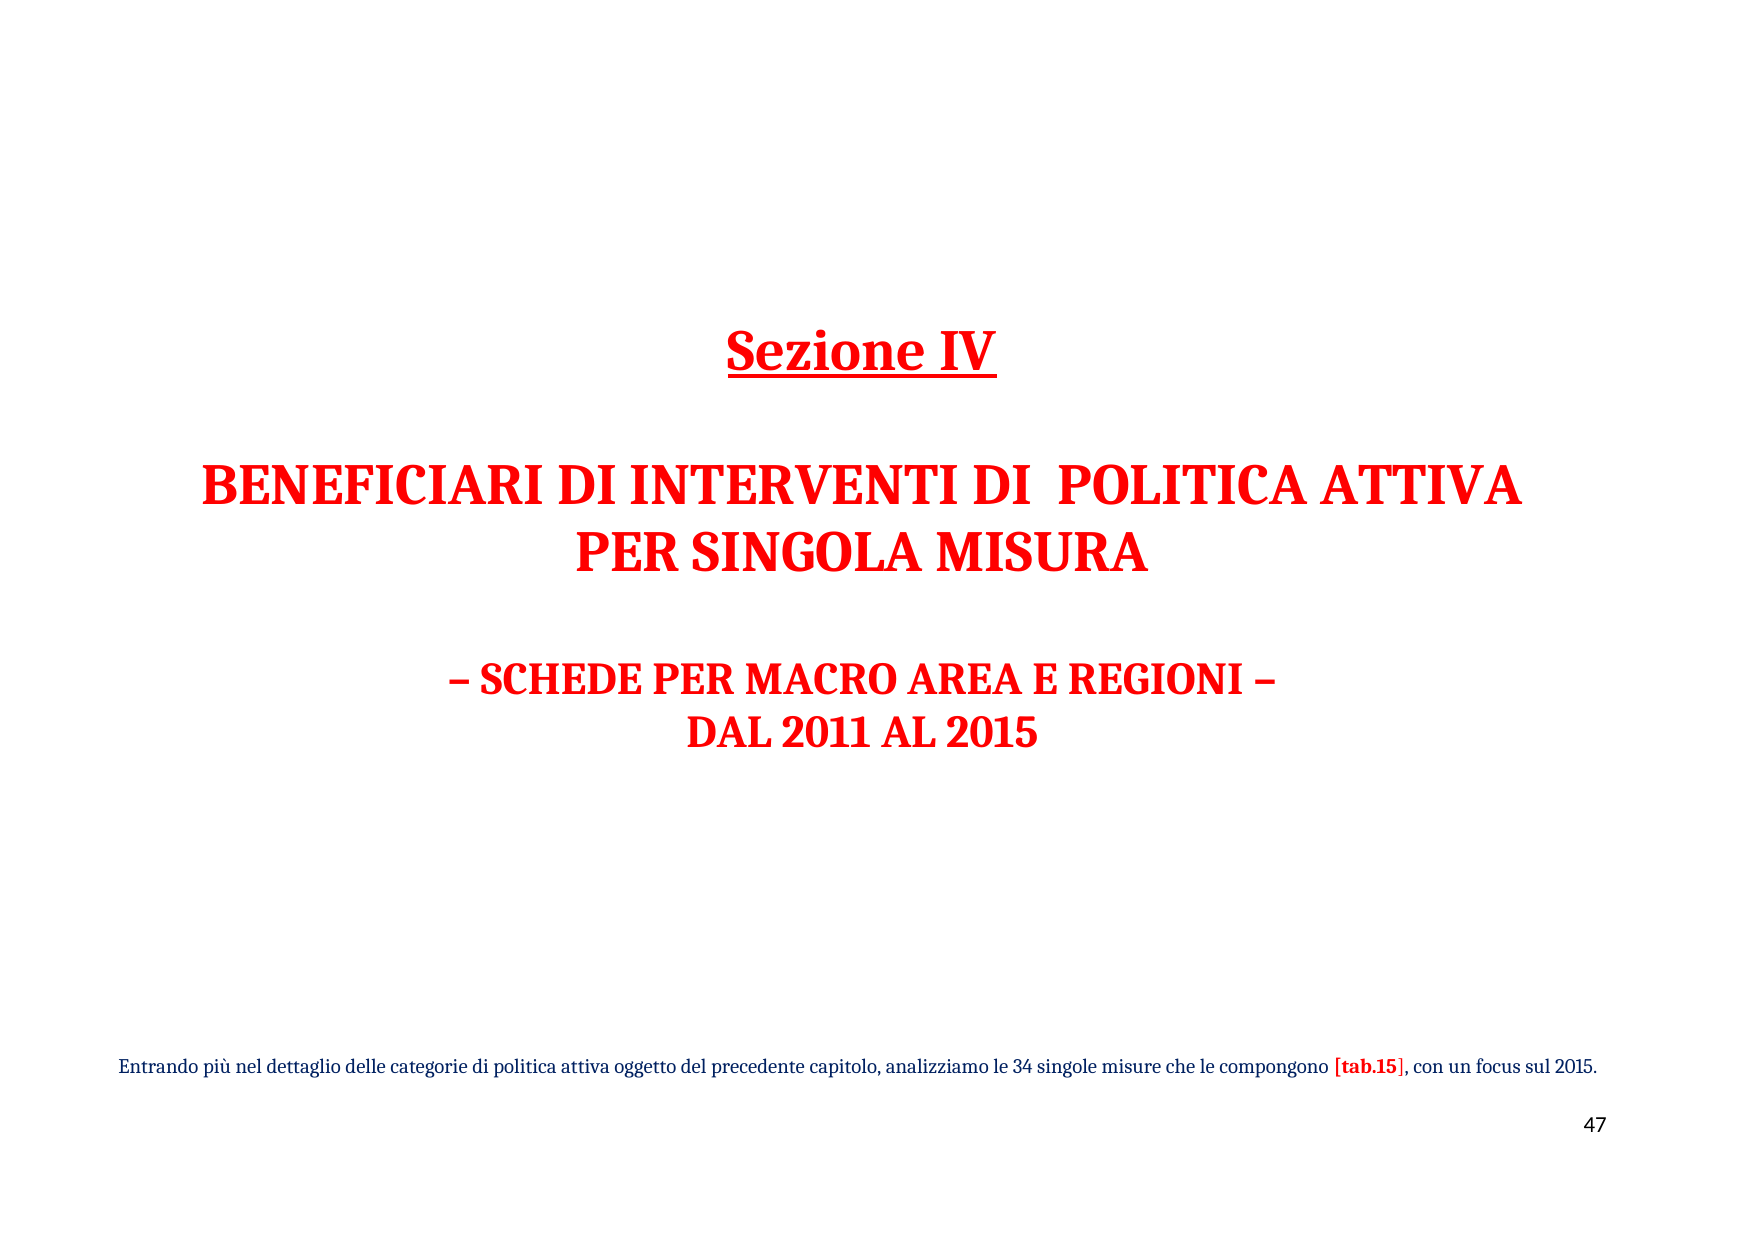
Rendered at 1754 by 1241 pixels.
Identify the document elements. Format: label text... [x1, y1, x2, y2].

text – SCHEDE PER MACRO AREA E REGIONI – [118, 653, 1606, 706]
text PER SINGOLA MISURA [118, 519, 1606, 586]
text Entrando più nel dettaglio delle categorie di politica attiva oggetto del precedente capitolo, analizziamo le 34 singole misure che le compongono [tab.15], con un focus sul 2015. [118, 1055, 1606, 1079]
text Sezione IV [118, 318, 1606, 385]
text DAL 2011 AL 2015 [118, 706, 1606, 759]
text BENEFICIARI DI INTERVENTI DI POLITICA ATTIVA [118, 452, 1606, 519]
